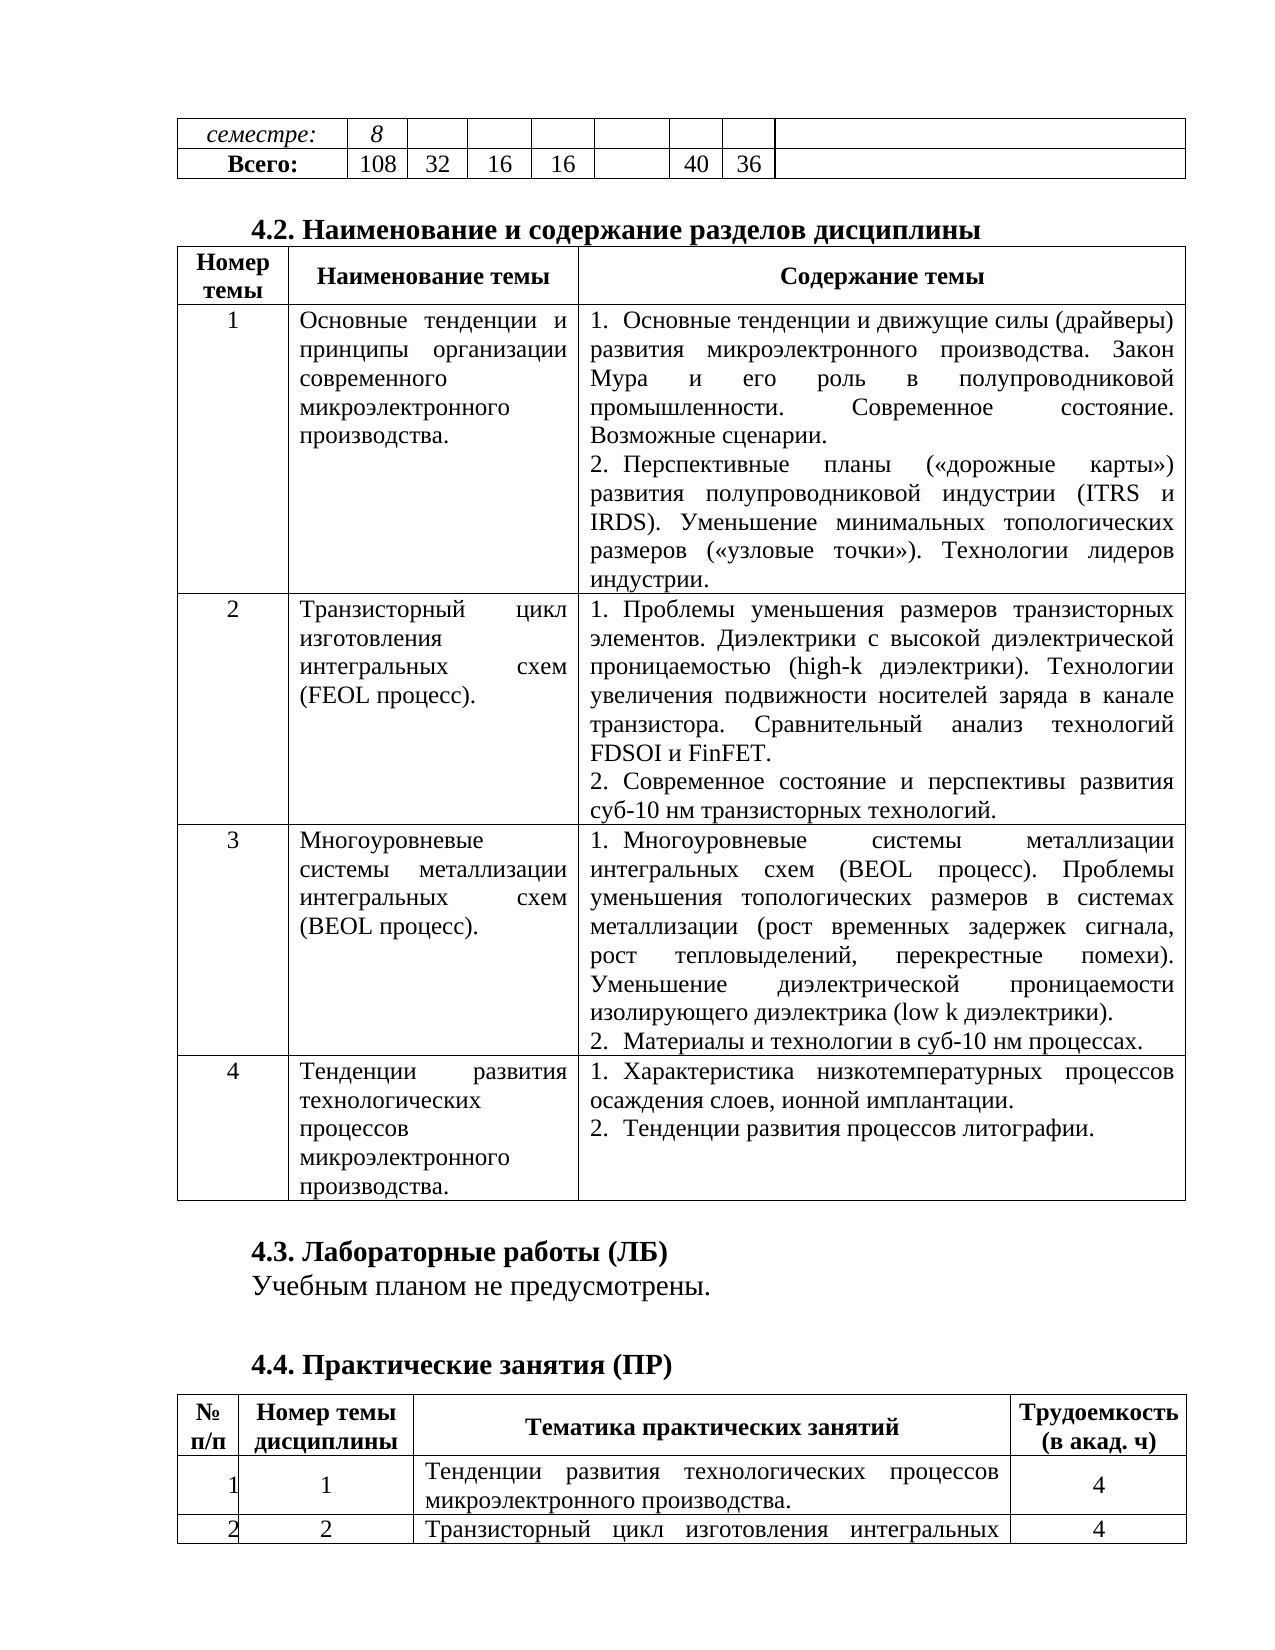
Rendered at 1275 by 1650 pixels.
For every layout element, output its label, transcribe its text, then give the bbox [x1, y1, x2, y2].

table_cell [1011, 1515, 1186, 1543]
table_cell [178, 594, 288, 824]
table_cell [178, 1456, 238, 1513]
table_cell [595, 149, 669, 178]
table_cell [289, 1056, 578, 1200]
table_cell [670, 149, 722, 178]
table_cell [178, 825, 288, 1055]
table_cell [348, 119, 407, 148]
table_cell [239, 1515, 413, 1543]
text 4.2. Наименование и содержание разделов дисциплины [177, 212, 1186, 246]
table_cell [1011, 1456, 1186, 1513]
text 4.4. Практические занятия (ПР) [177, 1347, 1186, 1381]
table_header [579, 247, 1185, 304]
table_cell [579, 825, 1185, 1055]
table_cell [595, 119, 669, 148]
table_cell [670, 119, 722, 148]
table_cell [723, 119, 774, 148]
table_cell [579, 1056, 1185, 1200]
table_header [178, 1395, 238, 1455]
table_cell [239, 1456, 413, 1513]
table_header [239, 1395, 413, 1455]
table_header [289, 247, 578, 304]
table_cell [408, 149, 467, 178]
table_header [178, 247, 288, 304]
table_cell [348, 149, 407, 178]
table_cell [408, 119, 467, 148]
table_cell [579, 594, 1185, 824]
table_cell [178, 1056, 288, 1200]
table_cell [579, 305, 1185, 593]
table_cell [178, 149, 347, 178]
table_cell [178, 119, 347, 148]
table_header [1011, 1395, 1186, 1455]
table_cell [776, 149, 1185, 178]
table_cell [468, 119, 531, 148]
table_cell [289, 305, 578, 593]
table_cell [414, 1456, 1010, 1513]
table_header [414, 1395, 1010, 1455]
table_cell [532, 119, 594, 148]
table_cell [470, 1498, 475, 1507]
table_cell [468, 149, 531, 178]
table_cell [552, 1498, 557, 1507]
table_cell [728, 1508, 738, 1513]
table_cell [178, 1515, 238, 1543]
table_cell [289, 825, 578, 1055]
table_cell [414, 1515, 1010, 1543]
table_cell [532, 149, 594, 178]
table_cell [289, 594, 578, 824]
text 4.3. Лабораторные работы (ЛБ) [177, 1234, 1186, 1268]
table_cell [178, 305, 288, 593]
text Учебным планом не предусмотрены. [177, 1268, 1186, 1301]
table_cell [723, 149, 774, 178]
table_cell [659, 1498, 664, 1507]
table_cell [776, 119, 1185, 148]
